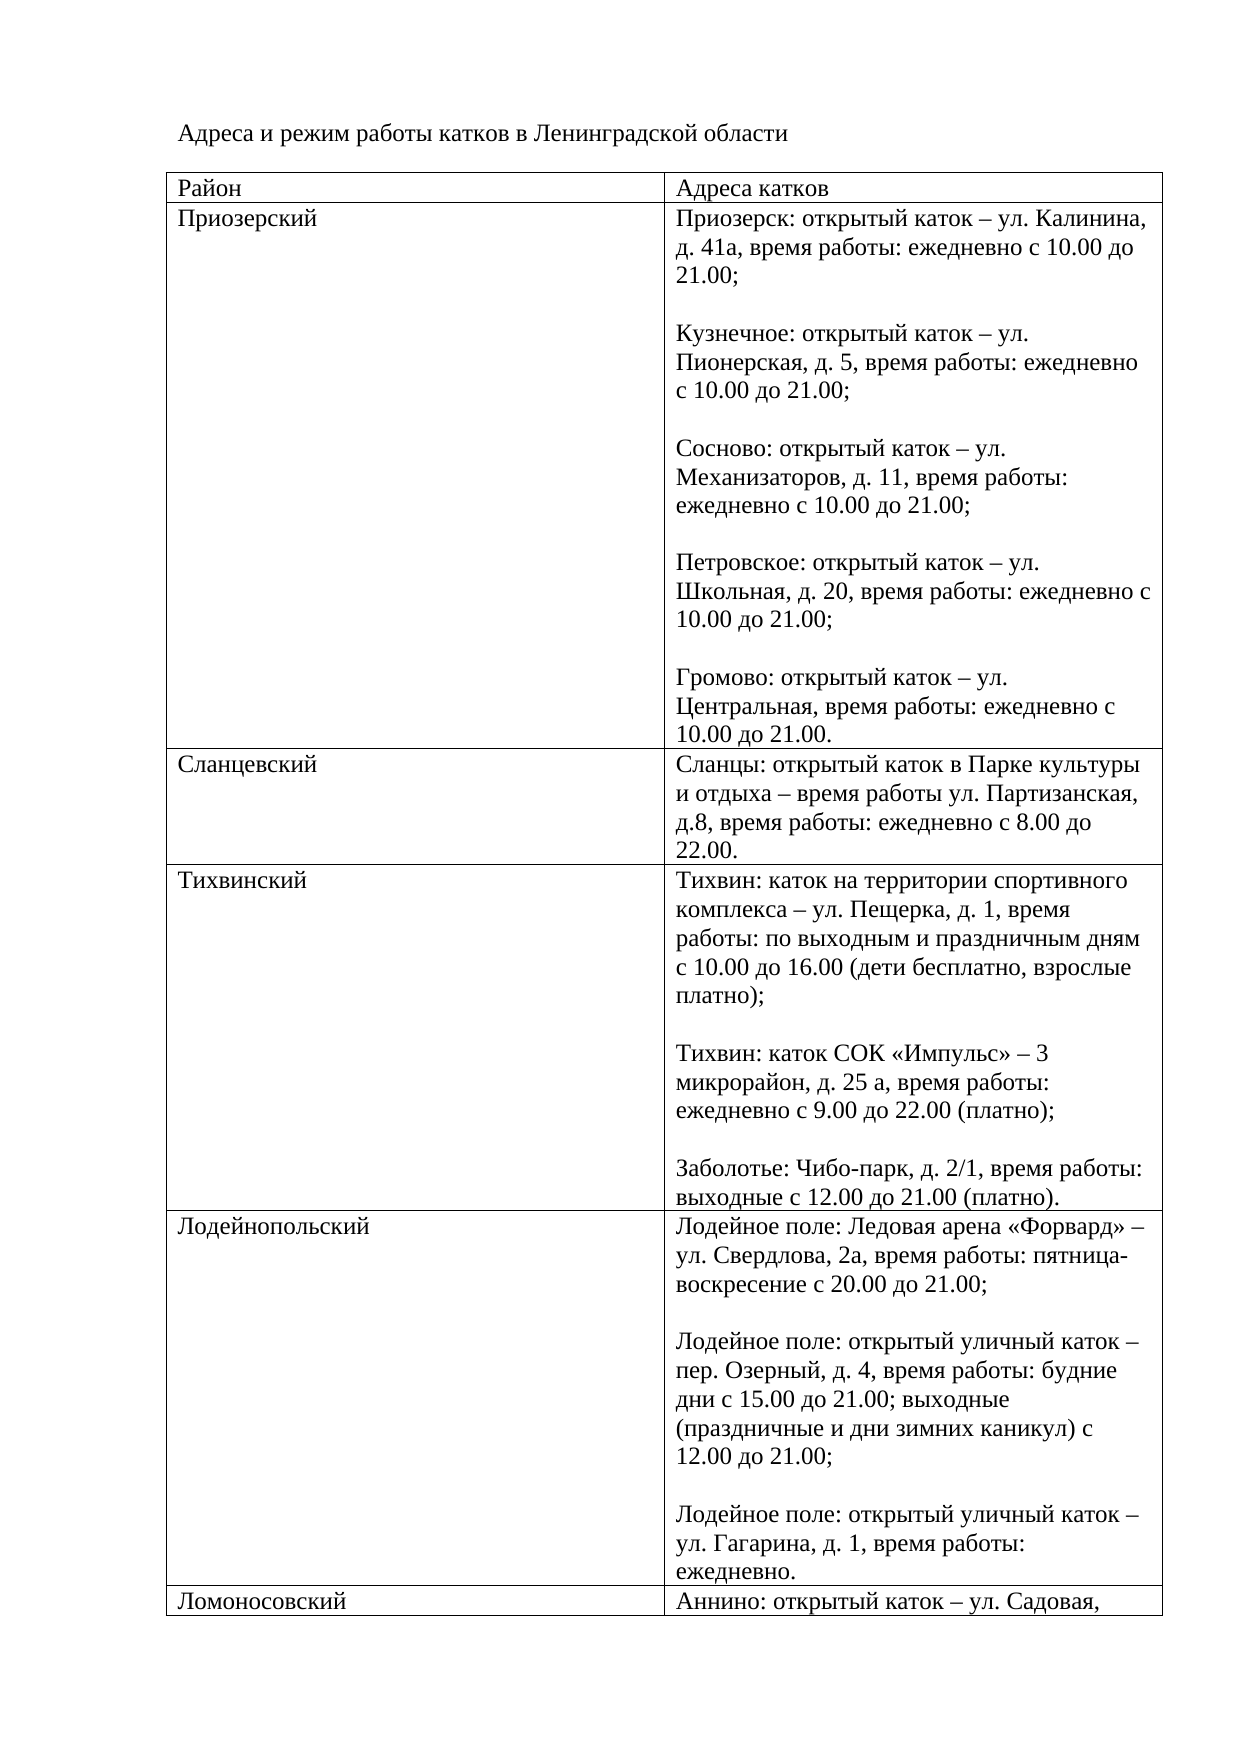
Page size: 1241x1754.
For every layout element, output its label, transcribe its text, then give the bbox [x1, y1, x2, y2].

table_cell Сланцы: открытый каток в Парке культуры и отдыха – время работы ул. Партизанская, д.8, время работы: ежедневно с 8.00 до 22.00. [665, 749, 1162, 864]
table_cell Тихвин: каток на территории спортивного комплекса – ул. Пещерка, д. 1, время работы: по выходным и праздничным дням с 10.00 до 16.00 (дети бесплатно, взрослые платно); Тихвин: каток СОК «Импульс» – 3 микрорайон, д. 25 а, время работы: ежедневно с 9.00 до 22.00 (платно); Заболотье: Чибо-парк, д. 2/1, время работы: выходные с 12.00 до 21.00 (платно). [665, 865, 1162, 1210]
table_cell Лодейнопольский [167, 1211, 664, 1585]
table_header Район [167, 173, 664, 202]
table_cell Тихвинский [167, 865, 664, 1210]
table_cell Приозерский [167, 203, 664, 748]
table_cell Сланцевский [167, 749, 664, 864]
table_cell Ломоносовский [167, 1586, 664, 1615]
table_header Адреса катков [665, 173, 1162, 202]
table_cell Лодейное поле: Ледовая арена «Форвард» –ул. Свердлова, 2а, время работы: пятница-воскресение с 20.00 до 21.00; Лодейное поле: открытый уличный каток – пер. Озерный, д. 4, время работы: будние дни с 15.00 до 21.00; выходные (праздничные и дни зимних каникул) с 12.00 до 21.00; Лодейное поле: открытый уличный каток – ул. Гагарина, д. 1, время работы: ежедневно. [665, 1211, 1162, 1585]
text Адреса и режим работы катков в Ленинградской области [177, 118, 1152, 147]
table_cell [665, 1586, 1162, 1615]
table_cell Приозерск: открытый каток – ул. Калинина, д. 41а, время работы: ежедневно с 10.00 до 21.00; Кузнечное: открытый каток – ул. Пионерская, д. 5, время работы: ежедневно с 10.00 до 21.00; Сосново: открытый каток – ул. Механизаторов, д. 11, время работы: ежедневно с 10.00 до 21.00; Петровское: открытый каток – ул. Школьная, д. 20, время работы: ежедневно с 10.00 до 21.00; Громово: открытый каток – ул. Центральная, время работы: ежедневно с 10.00 до 21.00. [665, 203, 1162, 748]
